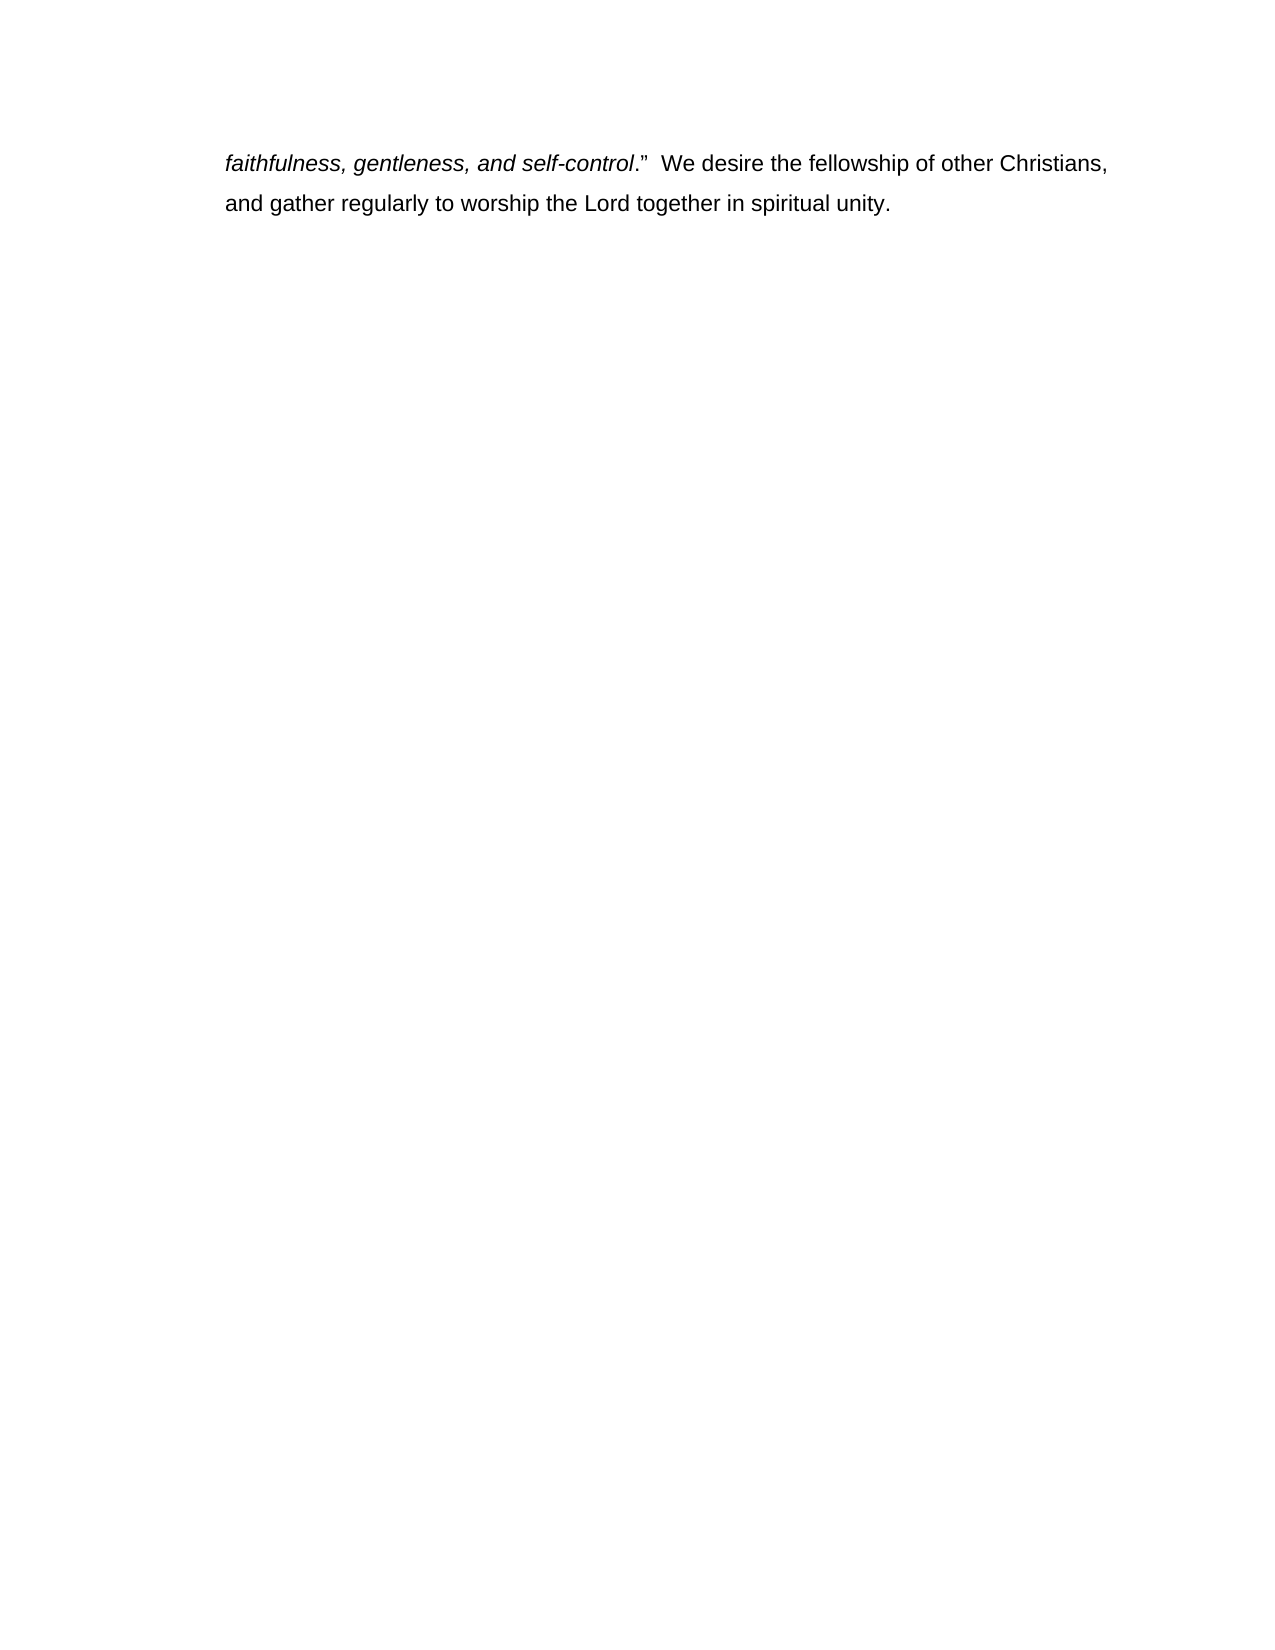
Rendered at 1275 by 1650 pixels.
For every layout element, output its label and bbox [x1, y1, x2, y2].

list [187, 150, 1125, 216]
